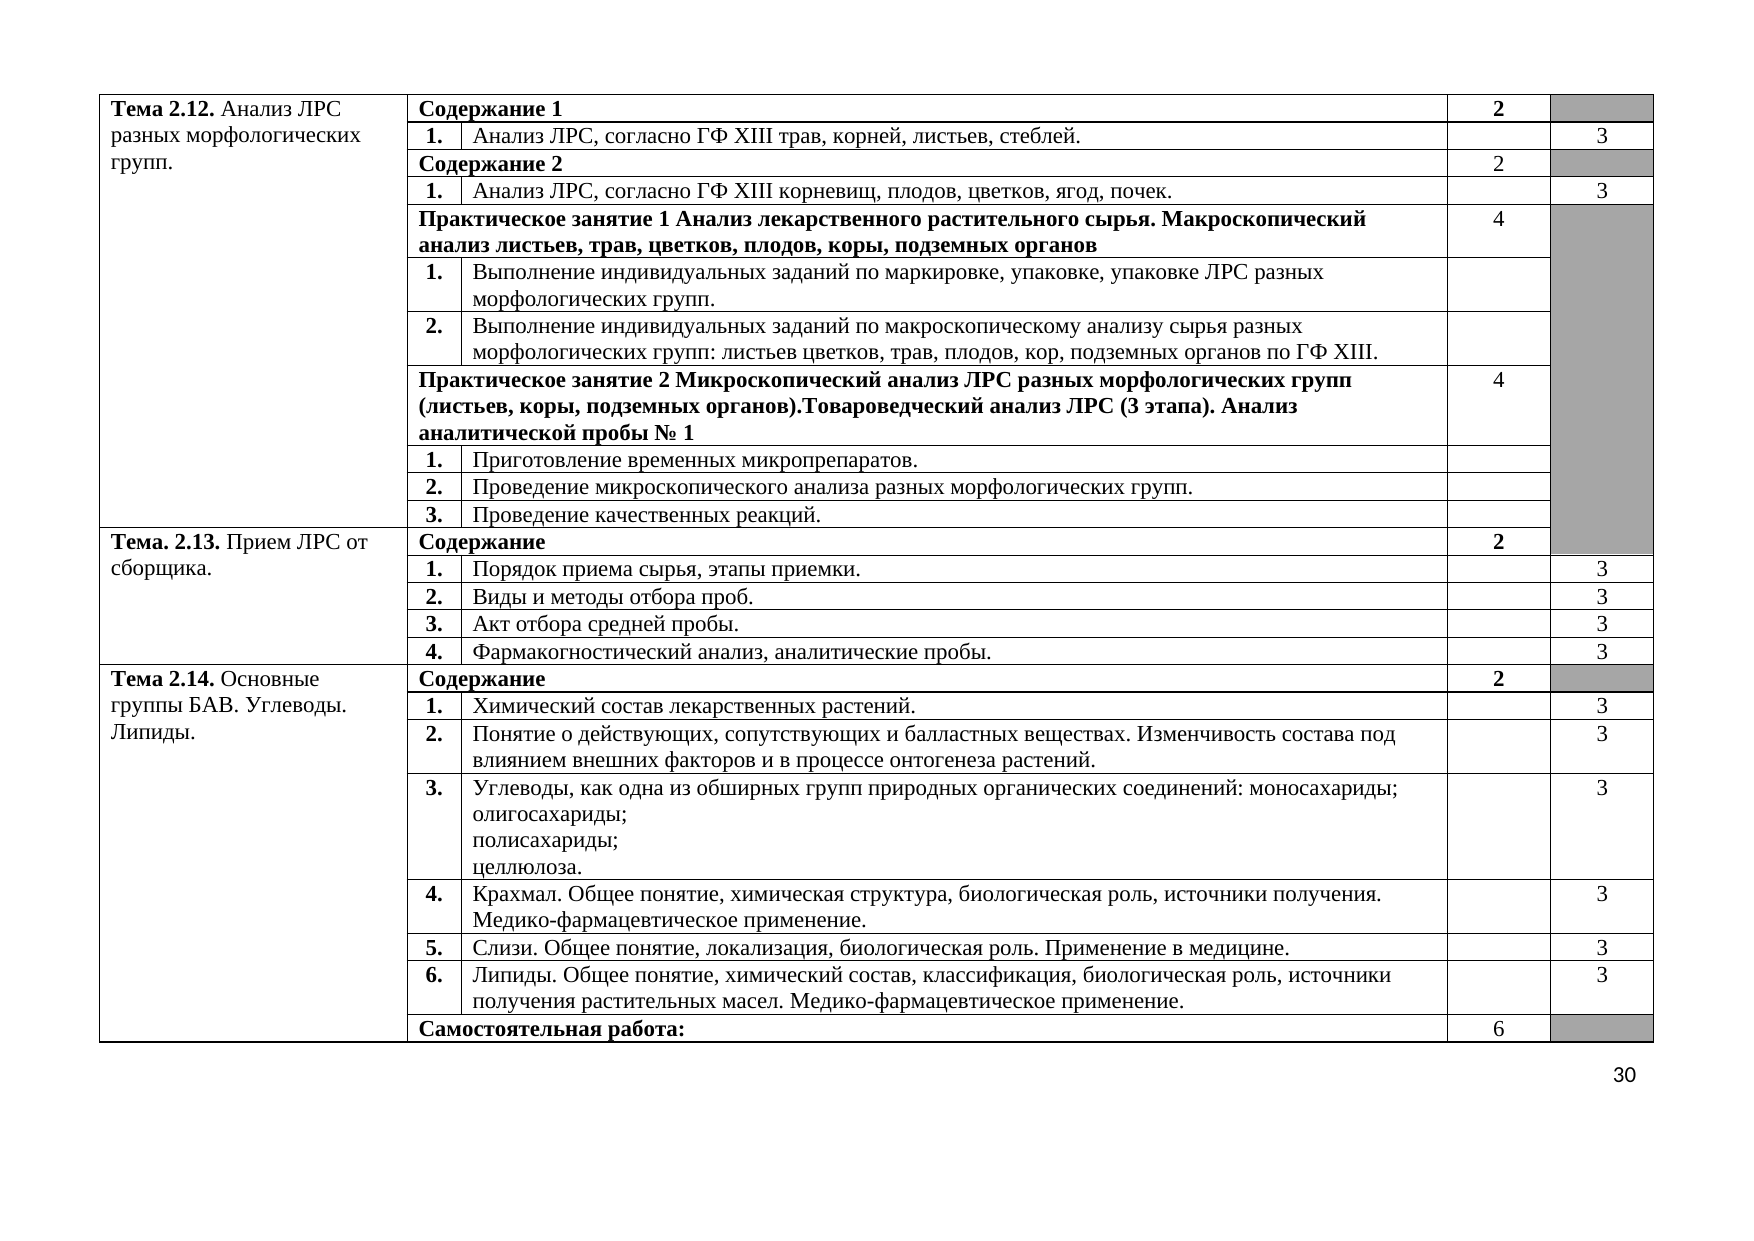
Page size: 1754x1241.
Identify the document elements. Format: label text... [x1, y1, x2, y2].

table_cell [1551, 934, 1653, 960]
table_cell 2 [1448, 150, 1550, 176]
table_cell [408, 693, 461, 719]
table_cell Приготовление временных микропрепаратов. [462, 446, 1447, 472]
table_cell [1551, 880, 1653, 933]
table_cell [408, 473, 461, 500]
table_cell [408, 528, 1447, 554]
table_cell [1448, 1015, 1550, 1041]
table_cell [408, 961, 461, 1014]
table_cell [1448, 177, 1550, 203]
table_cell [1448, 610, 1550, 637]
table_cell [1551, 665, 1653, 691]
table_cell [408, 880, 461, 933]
table_cell Содержание 1 [408, 95, 1447, 121]
table_cell Анализ ЛРС, согласно ГФ XIII корневищ, плодов, цветков, ягод, почек. [462, 177, 1447, 203]
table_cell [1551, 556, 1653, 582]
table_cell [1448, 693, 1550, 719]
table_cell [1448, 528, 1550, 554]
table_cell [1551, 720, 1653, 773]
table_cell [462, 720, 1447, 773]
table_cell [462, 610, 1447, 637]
table_cell 1. [408, 258, 461, 311]
table_cell [1448, 312, 1550, 365]
table_cell 2. [408, 312, 461, 365]
table_cell Содержание 2 [408, 150, 1447, 176]
table_cell 3 [1551, 177, 1653, 203]
table_cell [1448, 258, 1550, 311]
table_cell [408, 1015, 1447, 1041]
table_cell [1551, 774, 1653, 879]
table_cell [1551, 95, 1653, 121]
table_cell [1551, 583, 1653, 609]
table_cell 4 [1448, 366, 1550, 445]
table_cell Практическое занятие 2 Микроскопический анализ ЛРС разных морфологических групп (листьев, коры, подземных органов).Товароведческий анализ ЛРС (3 этапа). Анализ аналитической пробы № 1 [408, 366, 1447, 445]
table_cell 1. [408, 446, 461, 472]
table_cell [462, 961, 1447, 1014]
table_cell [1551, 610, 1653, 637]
table_cell 1. [408, 177, 461, 203]
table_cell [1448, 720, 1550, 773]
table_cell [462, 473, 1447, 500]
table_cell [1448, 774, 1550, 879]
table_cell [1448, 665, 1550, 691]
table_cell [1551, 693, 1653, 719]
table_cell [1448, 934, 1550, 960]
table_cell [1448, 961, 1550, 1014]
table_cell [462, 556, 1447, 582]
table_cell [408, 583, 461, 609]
table_cell 4 [1448, 205, 1550, 257]
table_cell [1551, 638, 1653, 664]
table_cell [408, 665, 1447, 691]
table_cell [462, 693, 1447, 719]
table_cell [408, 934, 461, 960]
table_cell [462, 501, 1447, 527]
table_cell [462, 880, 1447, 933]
table_cell Тема 2.12. Анализ ЛРС разных морфологических групп. [100, 95, 407, 527]
table_cell [1448, 123, 1550, 149]
table_cell Выполнение индивидуальных заданий по маркировке, упаковке, упаковке ЛРС разных морфологических групп. [462, 258, 1447, 311]
table_cell [1551, 150, 1653, 176]
table_cell [1551, 205, 1653, 554]
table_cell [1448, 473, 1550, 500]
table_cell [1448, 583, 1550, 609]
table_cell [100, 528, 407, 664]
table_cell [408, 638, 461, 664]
table_cell Выполнение индивидуальных заданий по макроскопическому анализу сырья разных морфологических групп: листьев цветков, трав, плодов, кор, подземных органов по ГФ XIII. [462, 312, 1447, 365]
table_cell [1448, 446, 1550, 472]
table_cell 1. [408, 123, 461, 149]
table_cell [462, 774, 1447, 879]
table_cell 3 [1551, 123, 1653, 149]
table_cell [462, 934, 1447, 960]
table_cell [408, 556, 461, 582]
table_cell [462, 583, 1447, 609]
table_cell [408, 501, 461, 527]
table_cell Практическое занятие 1 Анализ лекарственного растительного сырья. Макроскопический анализ листьев, трав, цветков, плодов, коры, подземных органов [408, 205, 1447, 257]
table_cell Анализ ЛРС, согласно ГФ XIII трав, корней, листьев, стеблей. [462, 123, 1447, 149]
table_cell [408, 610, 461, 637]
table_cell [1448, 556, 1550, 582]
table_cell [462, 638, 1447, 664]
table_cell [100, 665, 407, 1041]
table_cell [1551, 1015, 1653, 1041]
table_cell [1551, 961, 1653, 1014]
table_cell 2 [1448, 95, 1550, 121]
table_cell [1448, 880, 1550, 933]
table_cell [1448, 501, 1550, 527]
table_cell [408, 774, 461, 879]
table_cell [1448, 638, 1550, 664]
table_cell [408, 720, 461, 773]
